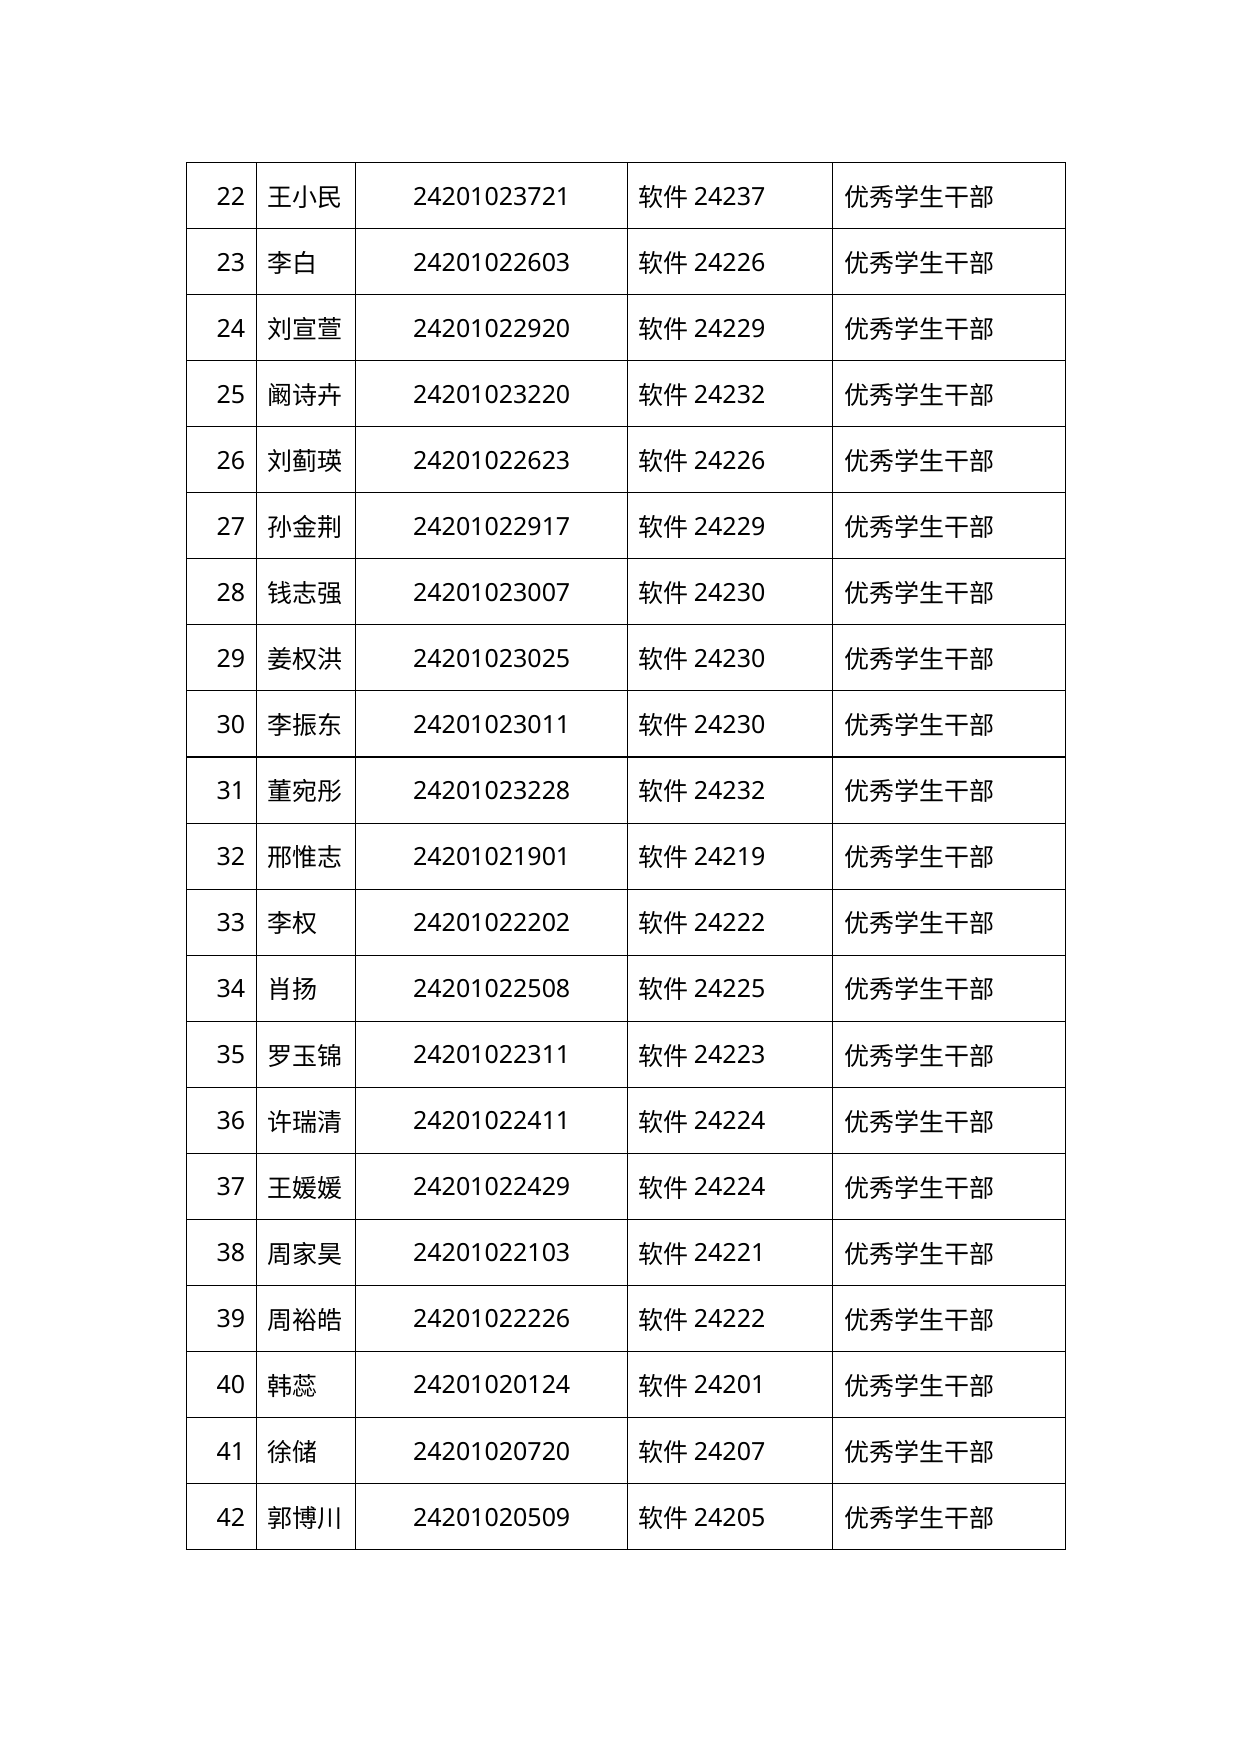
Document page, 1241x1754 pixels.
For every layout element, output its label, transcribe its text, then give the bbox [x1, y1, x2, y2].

table_cell 郭博川 [257, 1484, 355, 1549]
table_cell 22 [187, 163, 256, 228]
table_cell 刘宣萱 [257, 295, 355, 360]
table_cell 35 [187, 1022, 256, 1087]
table_cell 优秀学生干部 [833, 1022, 1065, 1087]
table_cell 优秀学生干部 [833, 295, 1065, 360]
table_cell 软件24201 [628, 1352, 832, 1417]
table_cell 24201023011 [356, 691, 627, 756]
table_cell 软件24237 [628, 163, 832, 228]
table_cell 软件24224 [628, 1154, 832, 1219]
table_cell 优秀学生干部 [833, 890, 1065, 954]
table_cell 37 [187, 1154, 256, 1219]
table_cell 徐储 [257, 1418, 355, 1483]
table_cell 优秀学生干部 [833, 229, 1065, 294]
table_cell 王媛媛 [257, 1154, 355, 1219]
table_cell 39 [187, 1286, 256, 1351]
table_cell 优秀学生干部 [833, 1418, 1065, 1483]
table_cell 韩蕊 [257, 1352, 355, 1417]
table_cell 32 [187, 824, 256, 888]
table_cell 李白 [257, 229, 355, 294]
table_cell 软件24230 [628, 559, 832, 624]
table_cell 软件24222 [628, 1286, 832, 1351]
table_cell 软件24221 [628, 1220, 832, 1285]
table_cell 优秀学生干部 [833, 625, 1065, 690]
table_cell 42 [187, 1484, 256, 1549]
table_cell 周裕皓 [257, 1286, 355, 1351]
table_cell 23 [187, 229, 256, 294]
table_cell 李振东 [257, 691, 355, 756]
table_cell 优秀学生干部 [833, 758, 1065, 822]
table_cell 24201022920 [356, 295, 627, 360]
table_cell 24201023007 [356, 559, 627, 624]
table_cell 软件24230 [628, 625, 832, 690]
table_cell 姜权洪 [257, 625, 355, 690]
table_cell 优秀学生干部 [833, 1352, 1065, 1417]
table_cell 软件24222 [628, 890, 832, 954]
table_cell 24201022603 [356, 229, 627, 294]
table_cell 30 [187, 691, 256, 756]
table_cell 优秀学生干部 [833, 824, 1065, 888]
table_cell 软件24205 [628, 1484, 832, 1549]
table_cell 软件24207 [628, 1418, 832, 1483]
table_cell 24201023228 [356, 758, 627, 822]
table_cell 41 [187, 1418, 256, 1483]
table_cell 24201022411 [356, 1088, 627, 1153]
table_cell 肖扬 [257, 956, 355, 1021]
table_cell 软件24230 [628, 691, 832, 756]
table_cell 24201022311 [356, 1022, 627, 1087]
table_cell 24201023721 [356, 163, 627, 228]
table_cell 孙金荆 [257, 493, 355, 558]
table_cell 软件24226 [628, 427, 832, 492]
table_cell 软件24229 [628, 493, 832, 558]
table_cell 软件24232 [628, 361, 832, 426]
table_cell 34 [187, 956, 256, 1021]
table_cell 优秀学生干部 [833, 1154, 1065, 1219]
table_cell 24201022917 [356, 493, 627, 558]
table_cell 优秀学生干部 [833, 691, 1065, 756]
table_cell 优秀学生干部 [833, 1286, 1065, 1351]
table_cell 29 [187, 625, 256, 690]
table_cell 优秀学生干部 [833, 427, 1065, 492]
table_cell 24201022103 [356, 1220, 627, 1285]
table_cell 优秀学生干部 [833, 1088, 1065, 1153]
table_cell 软件24225 [628, 956, 832, 1021]
table_cell 24201022623 [356, 427, 627, 492]
table_cell 24201022202 [356, 890, 627, 954]
table_cell 阚诗卉 [257, 361, 355, 426]
table_cell 周家昊 [257, 1220, 355, 1285]
table_cell 优秀学生干部 [833, 361, 1065, 426]
table_cell 24201020720 [356, 1418, 627, 1483]
table_cell 软件24224 [628, 1088, 832, 1153]
table_cell 董宛彤 [257, 758, 355, 822]
table_cell 刘蓟瑛 [257, 427, 355, 492]
table_cell 24201023025 [356, 625, 627, 690]
table_cell 38 [187, 1220, 256, 1285]
table_cell 软件24226 [628, 229, 832, 294]
table_cell 邢惟志 [257, 824, 355, 888]
table_cell 26 [187, 427, 256, 492]
table_cell 31 [187, 758, 256, 822]
table_cell 优秀学生干部 [833, 1220, 1065, 1285]
table_cell 24201020124 [356, 1352, 627, 1417]
table_cell 钱志强 [257, 559, 355, 624]
table_cell 24201020509 [356, 1484, 627, 1549]
table_cell 优秀学生干部 [833, 1484, 1065, 1549]
table_cell 33 [187, 890, 256, 954]
table_cell 罗玉锦 [257, 1022, 355, 1087]
table_cell 优秀学生干部 [833, 493, 1065, 558]
table_cell 优秀学生干部 [833, 163, 1065, 228]
table_cell 24201022429 [356, 1154, 627, 1219]
table_cell 优秀学生干部 [833, 559, 1065, 624]
table_cell 27 [187, 493, 256, 558]
table_cell 软件24232 [628, 758, 832, 822]
table_cell 36 [187, 1088, 256, 1153]
table_cell 24201022226 [356, 1286, 627, 1351]
table_cell 优秀学生干部 [833, 956, 1065, 1021]
table_cell 40 [187, 1352, 256, 1417]
table_cell 许瑞清 [257, 1088, 355, 1153]
table_cell 24201022508 [356, 956, 627, 1021]
table_cell 软件24219 [628, 824, 832, 888]
table_cell 24201023220 [356, 361, 627, 426]
table_cell 李权 [257, 890, 355, 954]
table_cell 25 [187, 361, 256, 426]
table_cell 24 [187, 295, 256, 360]
table_cell 王小民 [257, 163, 355, 228]
table_cell 软件24223 [628, 1022, 832, 1087]
table_cell 28 [187, 559, 256, 624]
table_cell 24201021901 [356, 824, 627, 888]
table_cell 软件24229 [628, 295, 832, 360]
